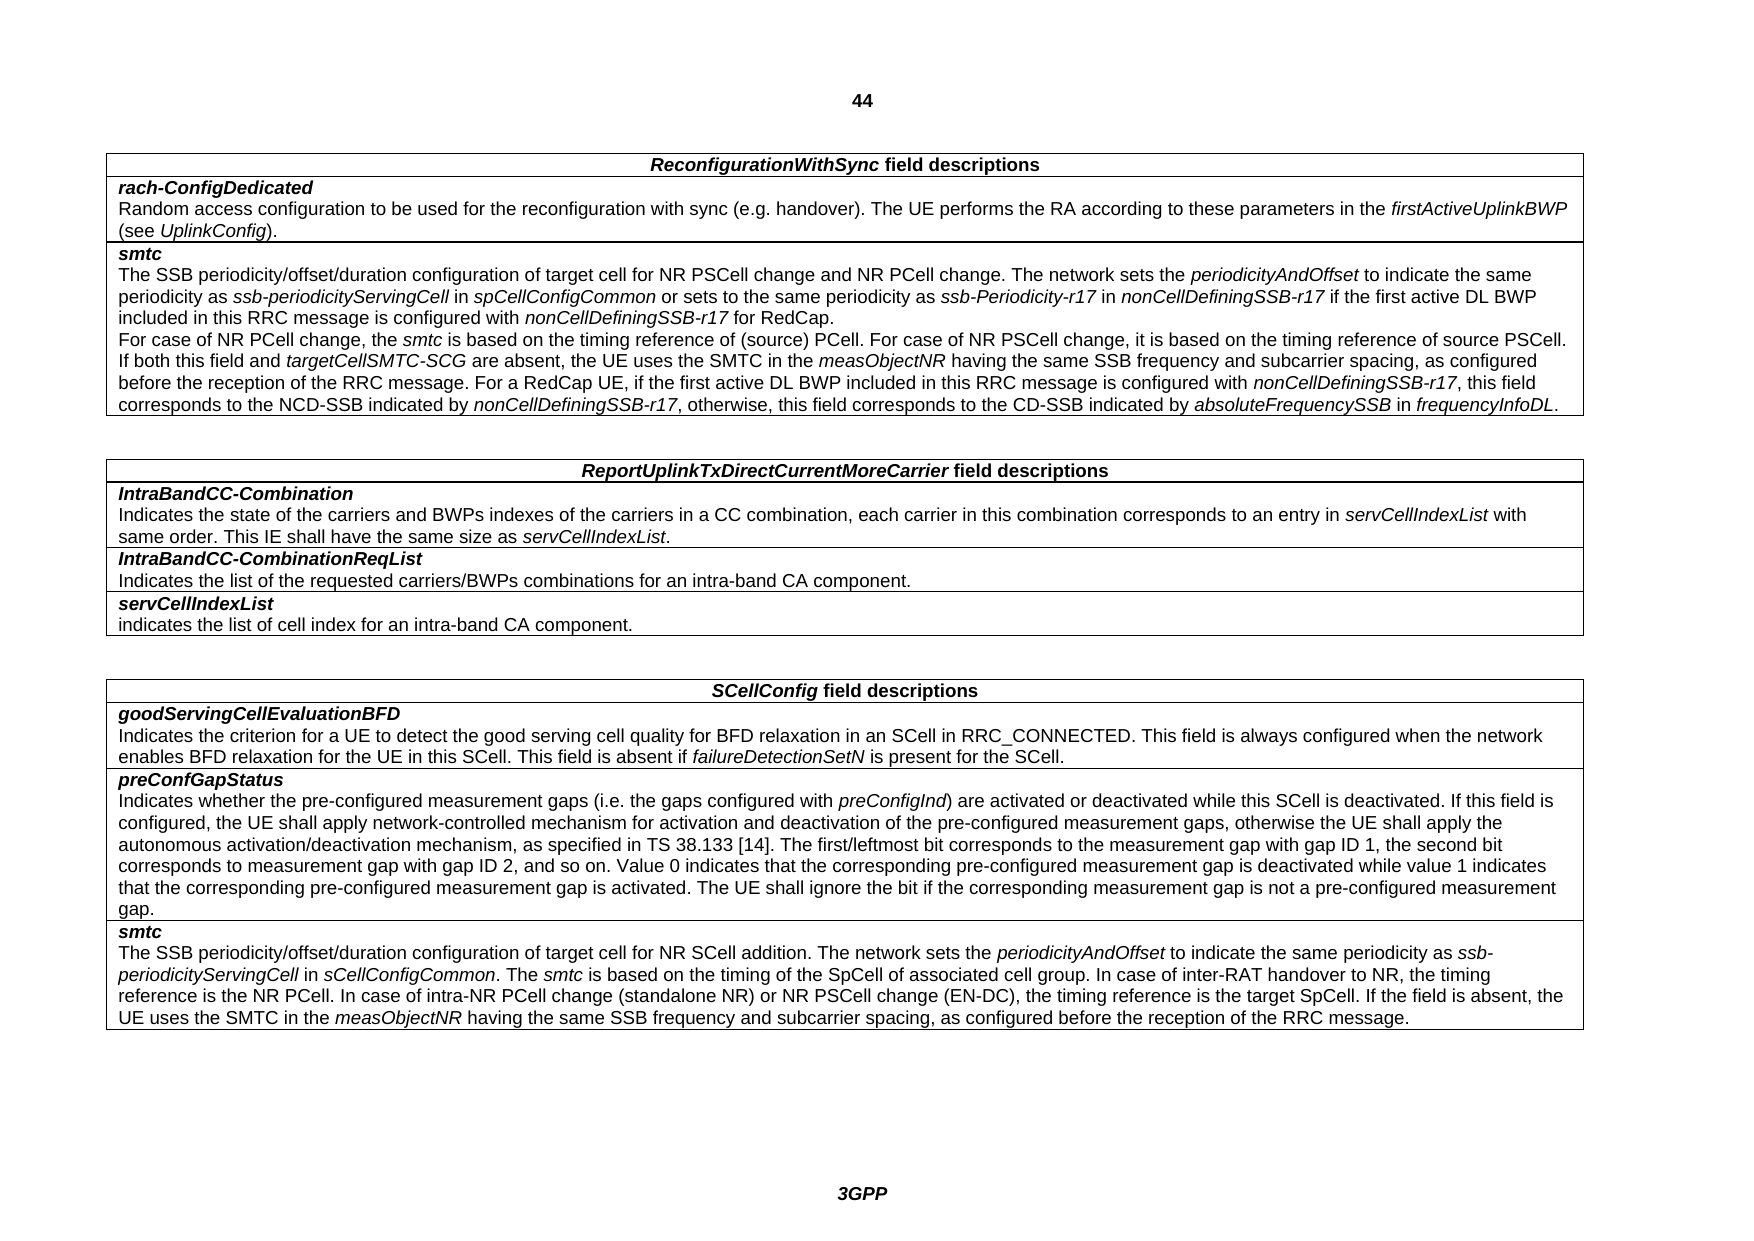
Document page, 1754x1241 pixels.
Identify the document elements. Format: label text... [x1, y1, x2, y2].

table_header ReconfigurationWithSync field descriptions [107, 154, 1583, 176]
table_cell preConfGapStatus Indicates whether the pre-configured measurement gaps (i.e. the gaps configured with preConfigInd) are activated or deactivated while this SCell is deactivated. If this field is configured, the UE shall apply network-controlled mechanism for activation and deactivation of the pre-configured measurement gaps, otherwise the UE shall apply the autonomous activation/deactivation mechanism, as specified in TS 38.133 [14]. The first/leftmost bit corresponds to the measurement gap with gap ID 1, the second bit corresponds to measurement gap with gap ID 2, and so on. Value 0 indicates that the corresponding pre-configured measurement gap is deactivated while value 1 indicates that the corresponding pre-configured measurement gap is activated. The UE shall ignore the bit if the corresponding measurement gap is not a pre-configured measurement gap. [107, 769, 1583, 919]
table_cell servCellIndexList indicates the list of cell index for an intra-band CA component. [107, 592, 1583, 635]
table_cell IntraBandCC-CombinationReqList Indicates the list of the requested carriers/BWPs combinations for an intra-band CA component. [107, 548, 1583, 591]
table_header ReportUplinkTxDirectCurrentMoreCarrier field descriptions [107, 460, 1583, 481]
table_header SCellConfig field descriptions [107, 680, 1583, 702]
table_cell smtc The SSB periodicity/offset/duration configuration of target cell for NR SCell addition. The network sets the periodicityAndOffset to indicate the same periodicity as ssb-periodicityServingCell in sCellConfigCommon. The smtc is based on the timing of the SpCell of associated cell group. In case of inter-RAT handover to NR, the timing reference is the NR PCell. In case of intra-NR PCell change (standalone NR) or NR PSCell change (EN-DC), the timing reference is the target SpCell. If the field is absent, the UE uses the SMTC in the measObjectNR having the same SSB frequency and subcarrier spacing, as configured before the reception of the RRC message. [107, 921, 1583, 1028]
table_cell IntraBandCC-Combination Indicates the state of the carriers and BWPs indexes of the carriers in a CC combination, each carrier in this combination corresponds to an entry in servCellIndexList with same order. This IE shall have the same size as servCellIndexList. [107, 483, 1583, 547]
table_cell rach-ConfigDedicated Random access configuration to be used for the reconfiguration with sync (e.g. handover). The UE performs the RA according to these parameters in the firstActiveUplinkBWP (see UplinkConfig). [107, 177, 1583, 241]
table_cell smtc The SSB periodicity/offset/duration configuration of target cell for NR PSCell change and NR PCell change. The network sets the periodicityAndOffset to indicate the same periodicity as ssb-periodicityServingCell in spCellConfigCommon or sets to the same periodicity as ssb-Periodicity-r17 in nonCellDefiningSSB-r17 if the first active DL BWP included in this RRC message is configured with nonCellDefiningSSB-r17 for RedCap. For case of NR PCell change, the smtc is based on the timing reference of (source) PCell. For case of NR PSCell change, it is based on the timing reference of source PSCell. If both this field and targetCellSMTC-SCG are absent, the UE uses the SMTC in the measObjectNR having the same SSB frequency and subcarrier spacing, as configured before the reception of the RRC message. For a RedCap UE, if the first active DL BWP included in this RRC message is configured with nonCellDefiningSSB-r17, this field corresponds to the NCD-SSB indicated by nonCellDefiningSSB-r17, otherwise, this field corresponds to the CD-SSB indicated by absoluteFrequencySSB in frequencyInfoDL. [107, 243, 1583, 415]
table_cell goodServingCellEvaluationBFD Indicates the criterion for a UE to detect the good serving cell quality for BFD relaxation in an SCell in RRC_CONNECTED. This field is always configured when the network enables BFD relaxation for the UE in this SCell. This field is absent if failureDetectionSetN is present for the SCell. [107, 703, 1583, 768]
